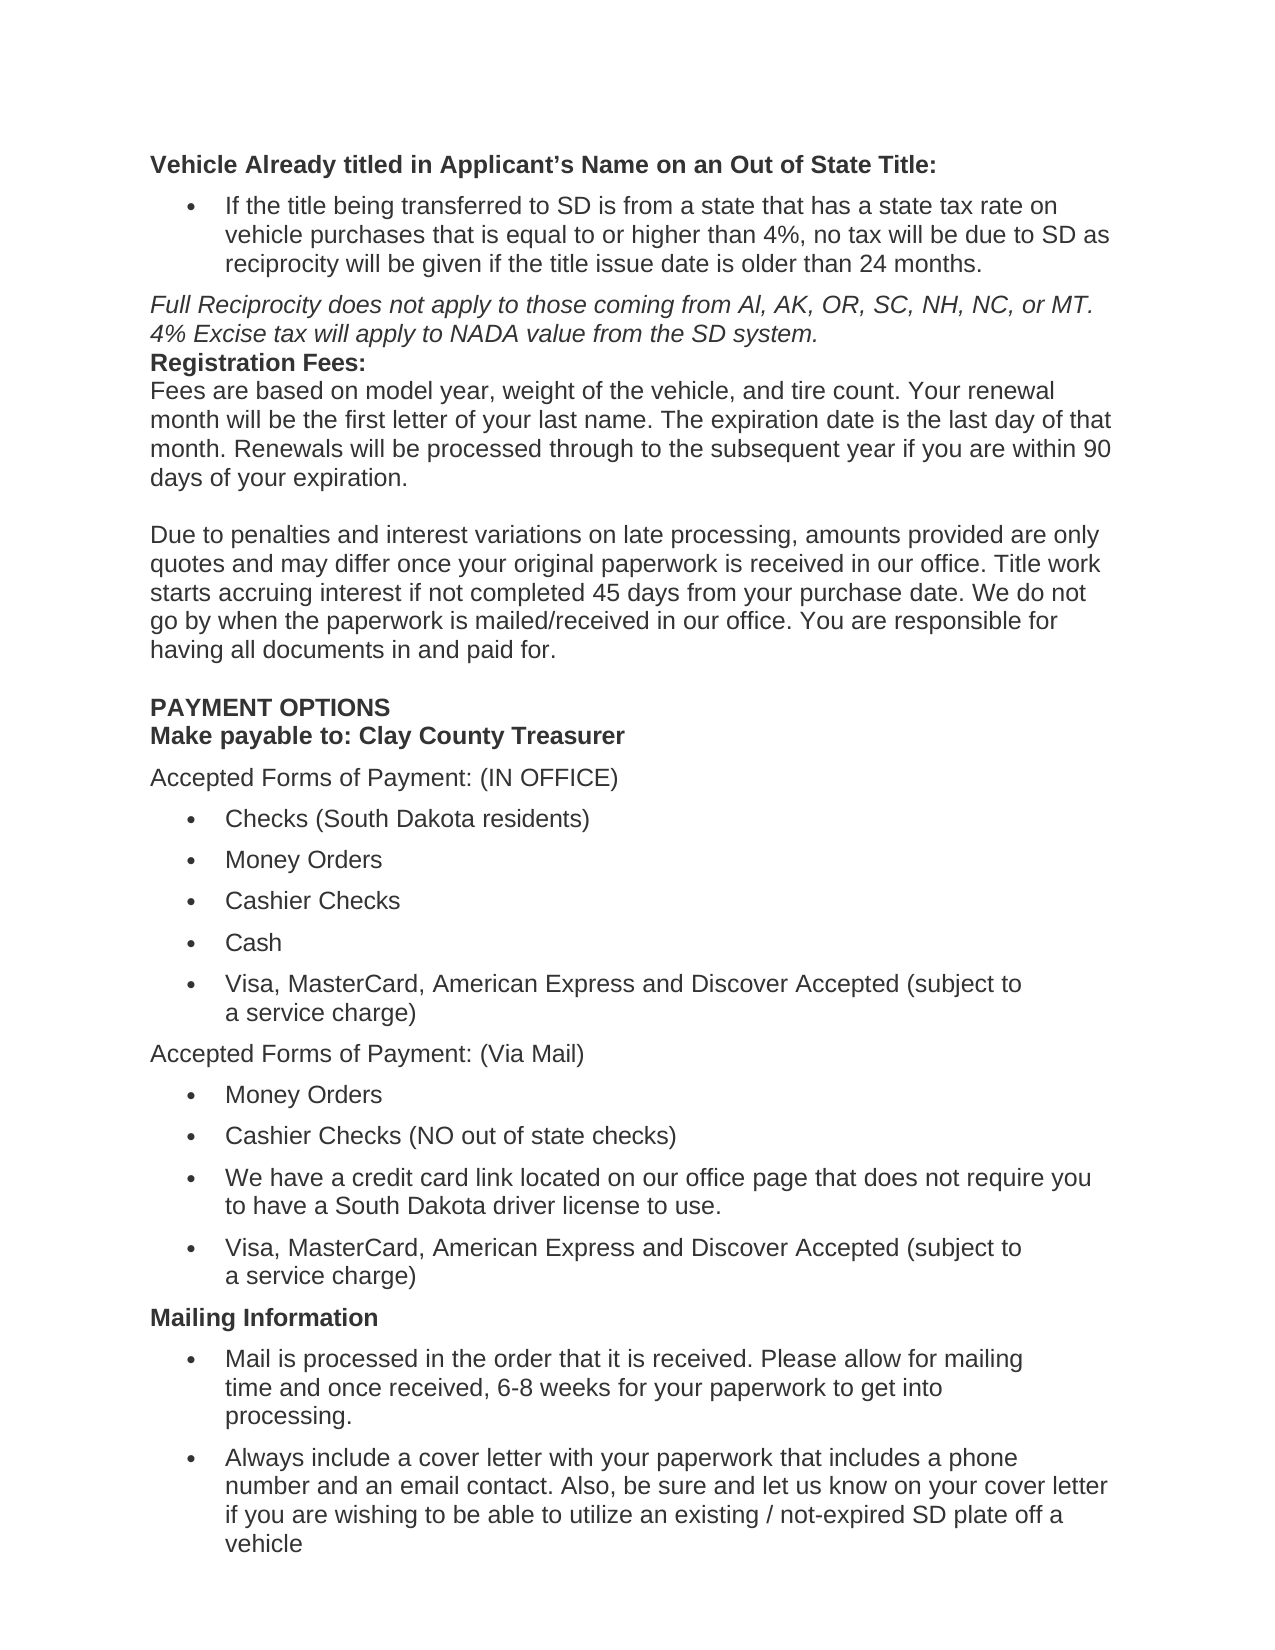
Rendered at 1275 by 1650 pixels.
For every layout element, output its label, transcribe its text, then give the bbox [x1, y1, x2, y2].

text Accepted Forms of Payment: (IN OFFICE) [150, 763, 1139, 791]
list Mail is processed in the order that it is received. Please allow for mailing time and once received, 6-8 weeks for your paperwork to get into processing. [187, 1344, 1077, 1430]
list We have a credit card link located on our office page that does not require you to have a South Dakota driver license to use. [187, 1163, 1119, 1220]
text Full Reciprocity does not apply to those coming from Al, AK, OR, SC, NH, NC, or MT. 4% Excise tax will apply to NADA value from the SD system. [150, 290, 1119, 347]
list Cashier Checks (NO out of state checks) [187, 1121, 1139, 1150]
list Cashier Checks [187, 886, 1139, 915]
subtitle Mailing Information [150, 1303, 1139, 1331]
list Money Orders [187, 845, 1139, 874]
list If the title being transferred to SD is from a state that has a state tax rate on vehicle purchases that is equal to or higher than 4%, no tax will be due to SD as reciprocity will be given if the title issue date is older than 24 months. [187, 191, 1110, 277]
list Money Orders [187, 1080, 1139, 1109]
list Always include a cover letter with your paperwork that includes a phone number and an email contact. Also, be sure and let us know on your cover letter if you are wishing to be able to utilize an existing / not-expired SD plate off a vehicle [187, 1443, 1109, 1558]
subtitle Vehicle Already titled in Applicant’s Name on an Out of State Title: [150, 150, 1139, 179]
list Visa, MasterCard, American Express and Discover Accepted (subject to a service charge) [187, 1233, 1042, 1290]
subtitle Make payable to: Clay County Treasurer [150, 721, 1139, 750]
text Accepted Forms of Payment: (Via Mail) [150, 1039, 1139, 1068]
subtitle Registration Fees: [150, 347, 1139, 376]
text Fees are based on model year, weight of the vehicle, and tire count. Your renewal month will be the first letter of your last name. The expiration date is the last day of that month. Renewals will be processed through to the subsequent year if you are within 90 days of your expiration. [150, 376, 1117, 491]
list Visa, MasterCard, American Express and Discover Accepted (subject to a service charge) [187, 969, 1042, 1026]
text PAYMENT OPTIONS [150, 693, 1139, 721]
text Due to penalties and interest variations on late processing, amounts provided are only quotes and may differ once your original paperwork is received in our office. Title work starts accruing interest if not completed 45 days from your purchase date. We do not go by when the paperwork is mailed/received in our office. You are responsible for having all documents in and paid for. [150, 520, 1119, 664]
list Cash [187, 928, 1139, 956]
list Checks (South Dakota residents) [187, 804, 1139, 833]
